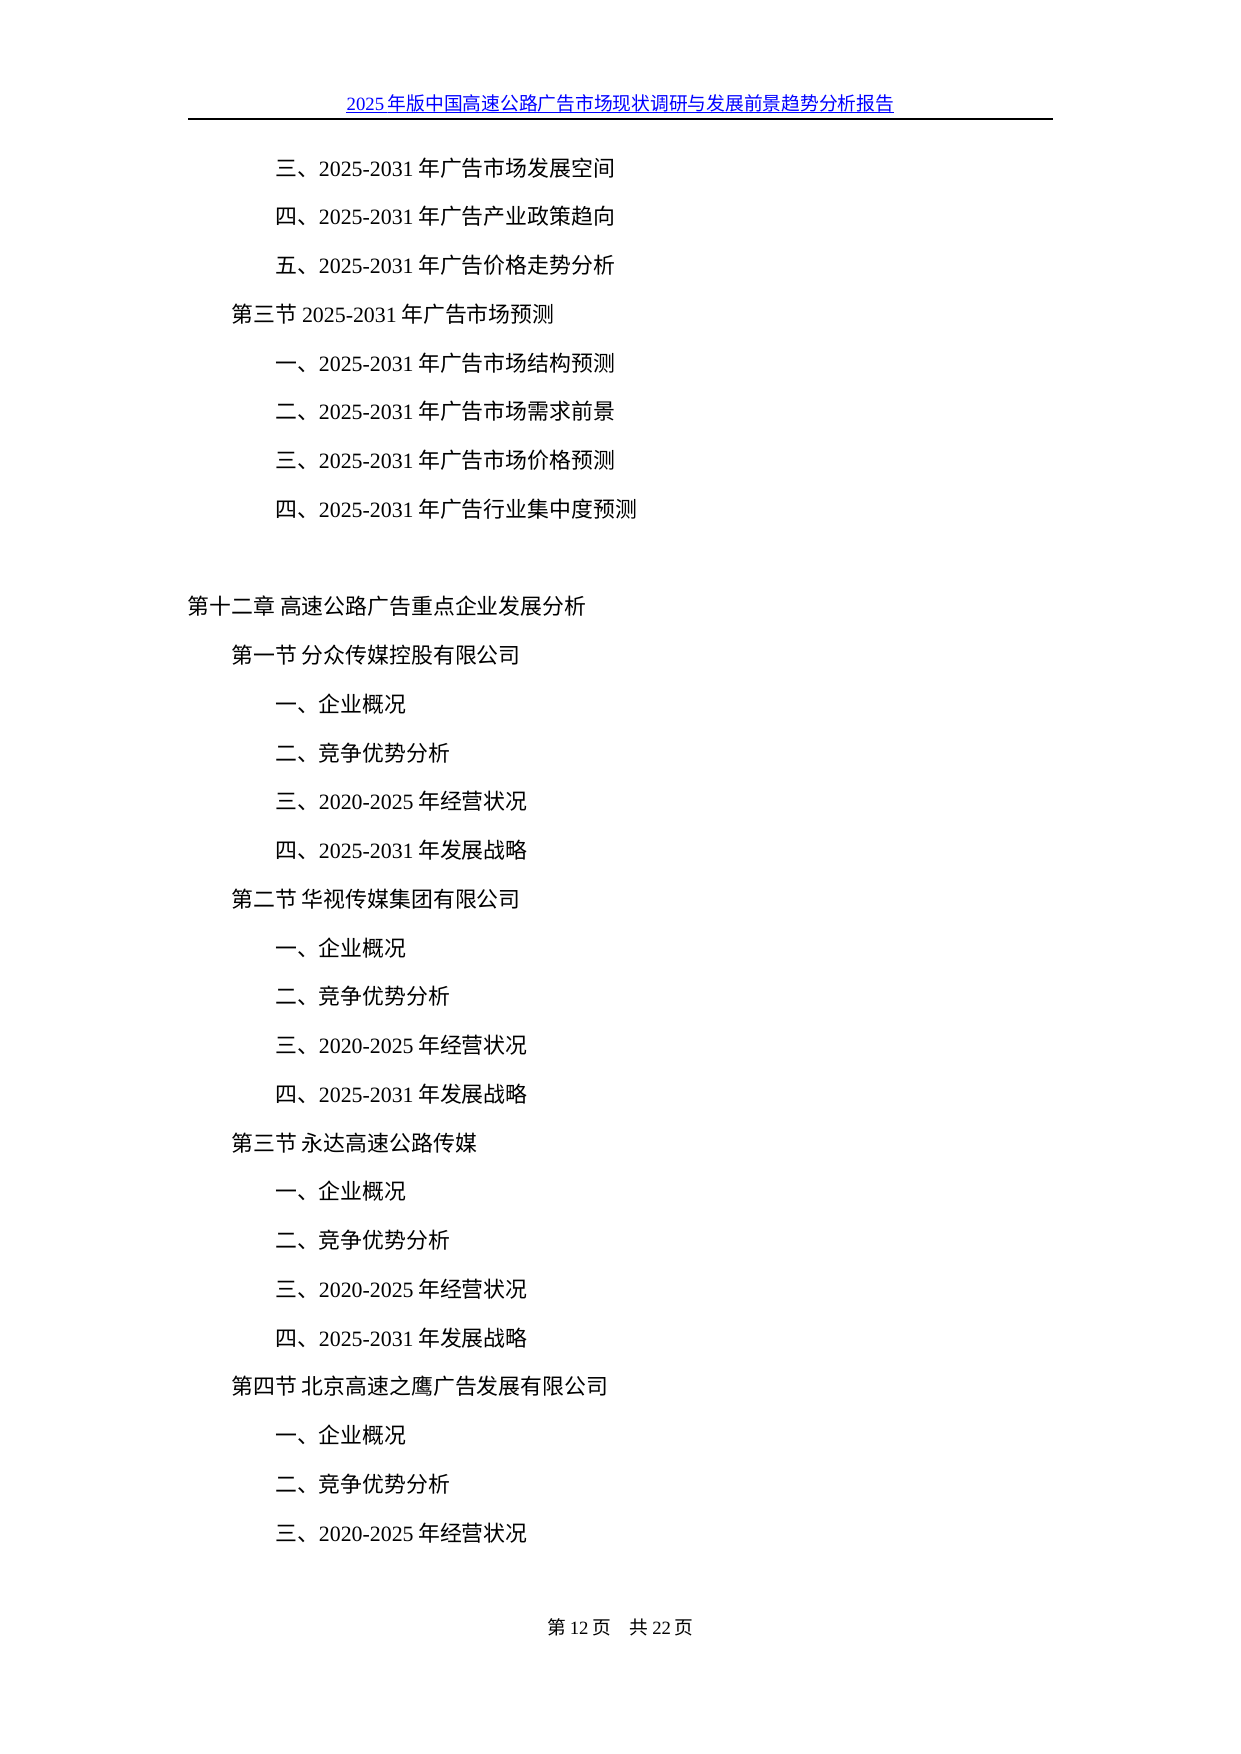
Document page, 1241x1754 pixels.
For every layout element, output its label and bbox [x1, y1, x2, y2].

text [187, 150, 1053, 1548]
